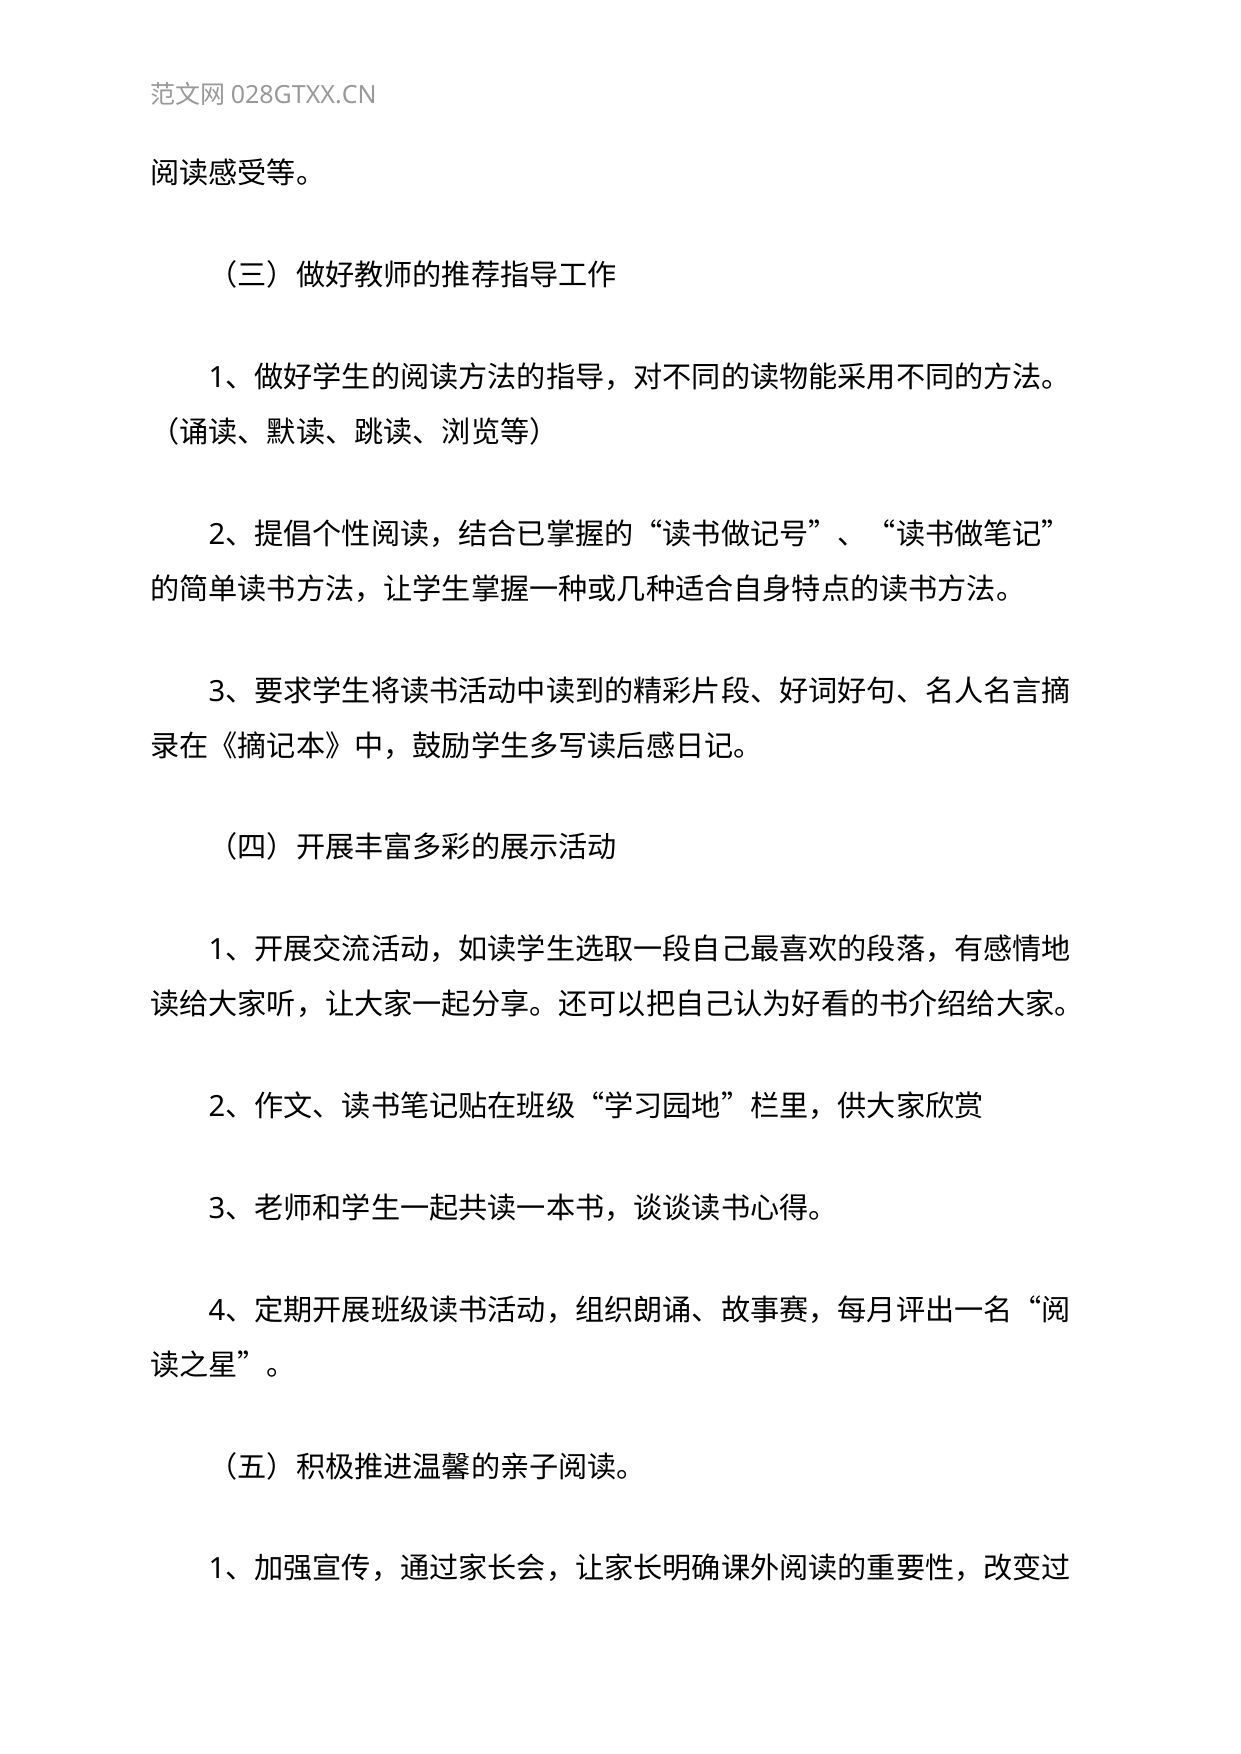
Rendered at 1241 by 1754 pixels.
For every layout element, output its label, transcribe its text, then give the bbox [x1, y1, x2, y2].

text （三）做好教师的推荐指导工作 [150, 252, 1090, 294]
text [150, 150, 1090, 192]
text （四）开展丰富多彩的展示活动 [150, 824, 1090, 866]
text 2、提倡个性阅读，结合已掌握的“读书做记号”、“读书做笔记”的简单读书方法，让学生掌握一种或几种适合自身特点的读书方法。 [150, 510, 1090, 608]
text 3、老师和学生一起共读一本书，谈谈读书心得。 [150, 1184, 1090, 1227]
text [150, 1545, 1090, 1587]
text 1、做好学生的阅读方法的指导，对不同的读物能采用不同的方法。（诵读、默读、跳读、浏览等） [150, 353, 1090, 451]
text 4、定期开展班级读书活动，组织朗诵、故事赛，每月评出一名“阅读之星”。 [150, 1286, 1090, 1384]
text 3、要求学生将读书活动中读到的精彩片段、好词好句、名人名言摘录在《摘记本》中，鼓励学生多写读后感日记。 [150, 667, 1090, 764]
text 1、开展交流活动，如读学生选取一段自己最喜欢的段落，有感情地读给大家听，让大家一起分享。还可以把自己认为好看的书介绍给大家。 [150, 926, 1090, 1023]
text 2、作文、读书笔记贴在班级“学习园地”栏里，供大家欣赏 [150, 1082, 1090, 1125]
text （五）积极推进温馨的亲子阅读。 [150, 1443, 1090, 1485]
